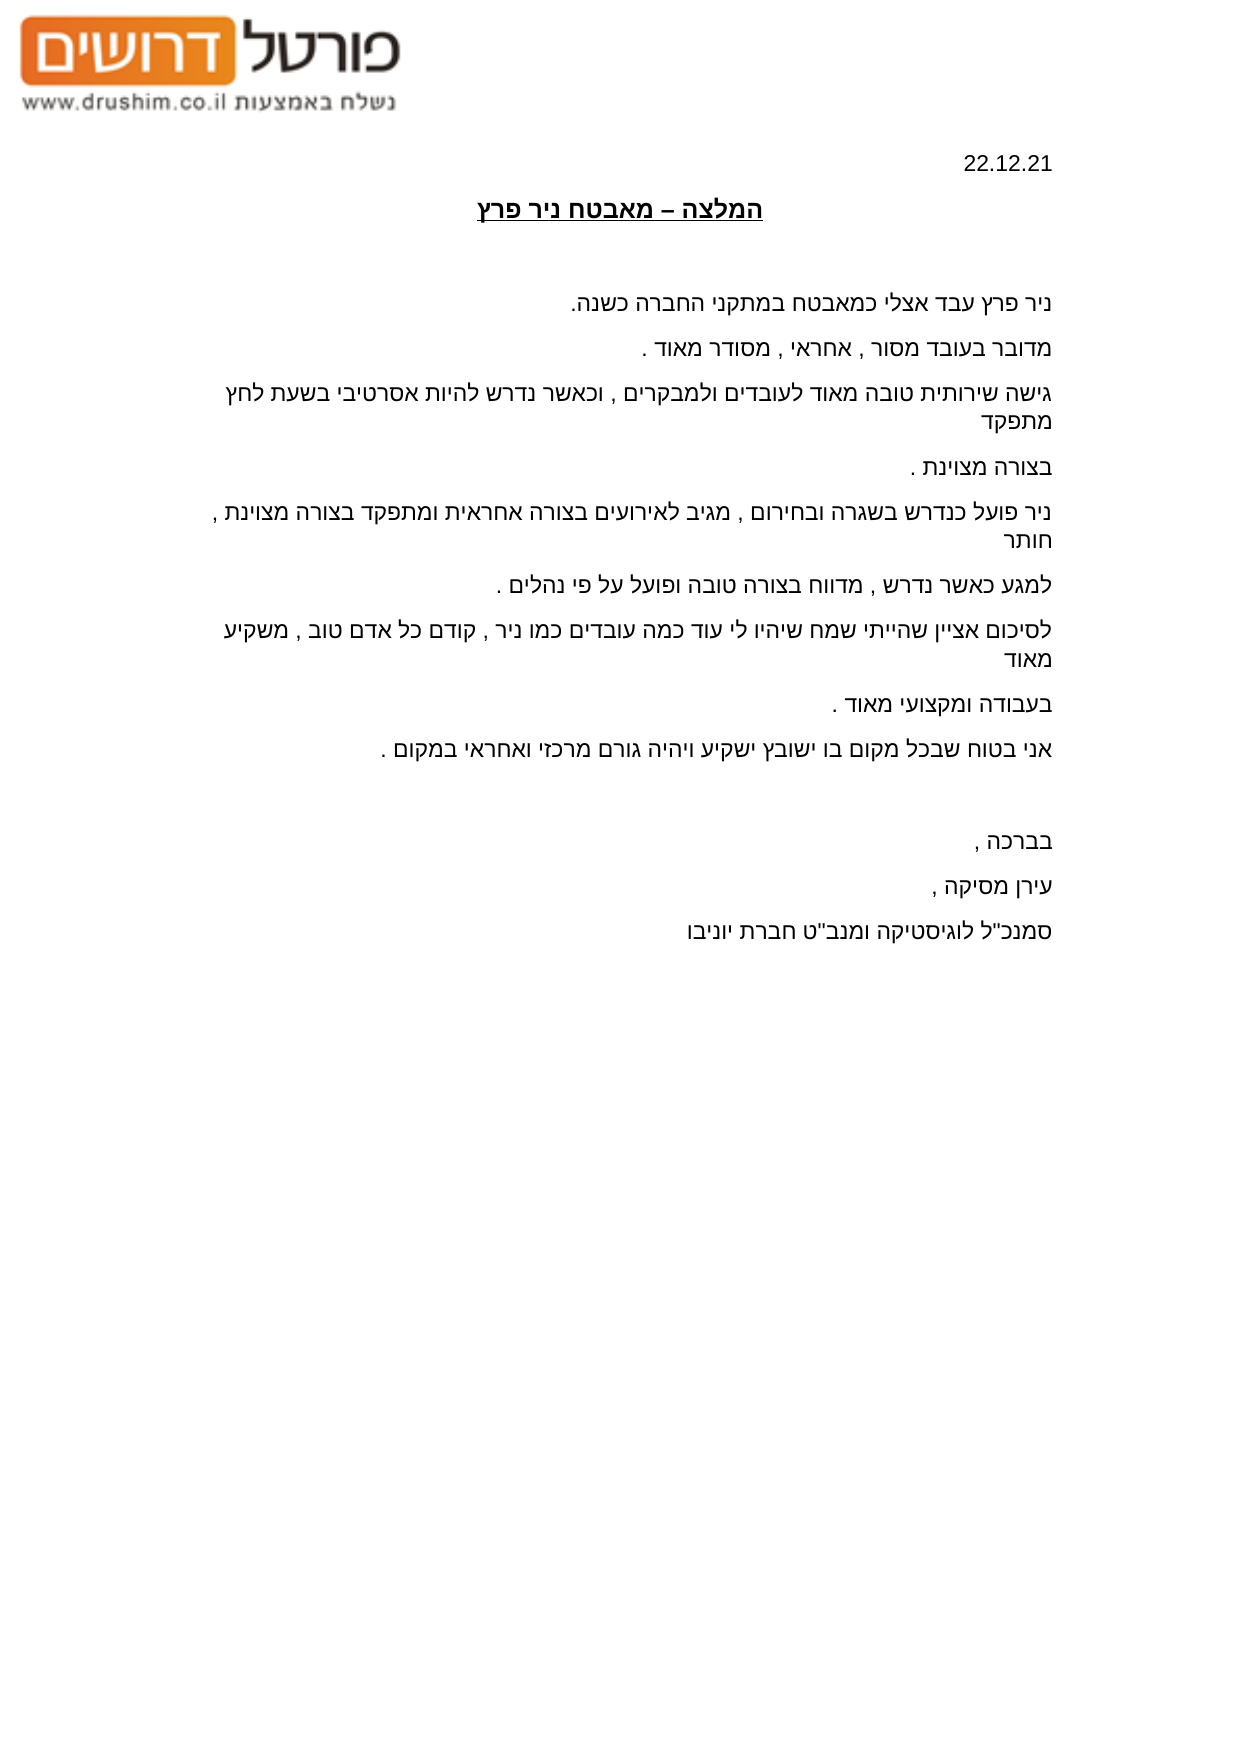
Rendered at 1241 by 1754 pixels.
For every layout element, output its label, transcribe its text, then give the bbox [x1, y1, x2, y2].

text ניר פועל כנדרש בשגרה ובחירום , מגיב לאירועים בצורה אחראית ומתפקד בצורה מצוינת , חותר [187, 498, 1053, 553]
text אני בטוח שבכל מקום בו ישובץ ישקיע ויהיה גורם מרכזי ואחראי במקום . [187, 736, 1053, 762]
text ניר פרץ עבד אצלי כמאבטח במתקני החברה כשנה. [187, 290, 1053, 316]
text למגע כאשר נדרש , מדווח בצורה טובה ופועל על פי נהלים . [187, 572, 1053, 598]
picture [0, 0, 417, 134]
text 22.12.21 [187, 150, 1053, 176]
text בעבודה ומקצועי מאוד . [187, 691, 1053, 717]
text בצורה מצוינת . [187, 453, 1053, 480]
text גישה שירותית טובה מאוד לעובדים ולמבקרים , וכאשר נדרש להיות אסרטיבי בשעת לחץ מתפקד [187, 380, 1053, 435]
text עירן מסיקה , [187, 873, 1053, 899]
text המלצה – מאבטח ניר פרץ [187, 195, 1053, 224]
text לסיכום אציין שהייתי שמח שיהיו לי עוד כמה עובדים כמו ניר , קודם כל אדם טוב , משקיע מאוד [187, 617, 1053, 672]
text מדובר בעובד מסור , אחראי , מסודר מאוד . [187, 335, 1053, 361]
text סמנכ"ל לוגיסטיקה ומנב"ט חברת יוניבו [187, 918, 1053, 944]
text בברכה , [187, 828, 1053, 854]
